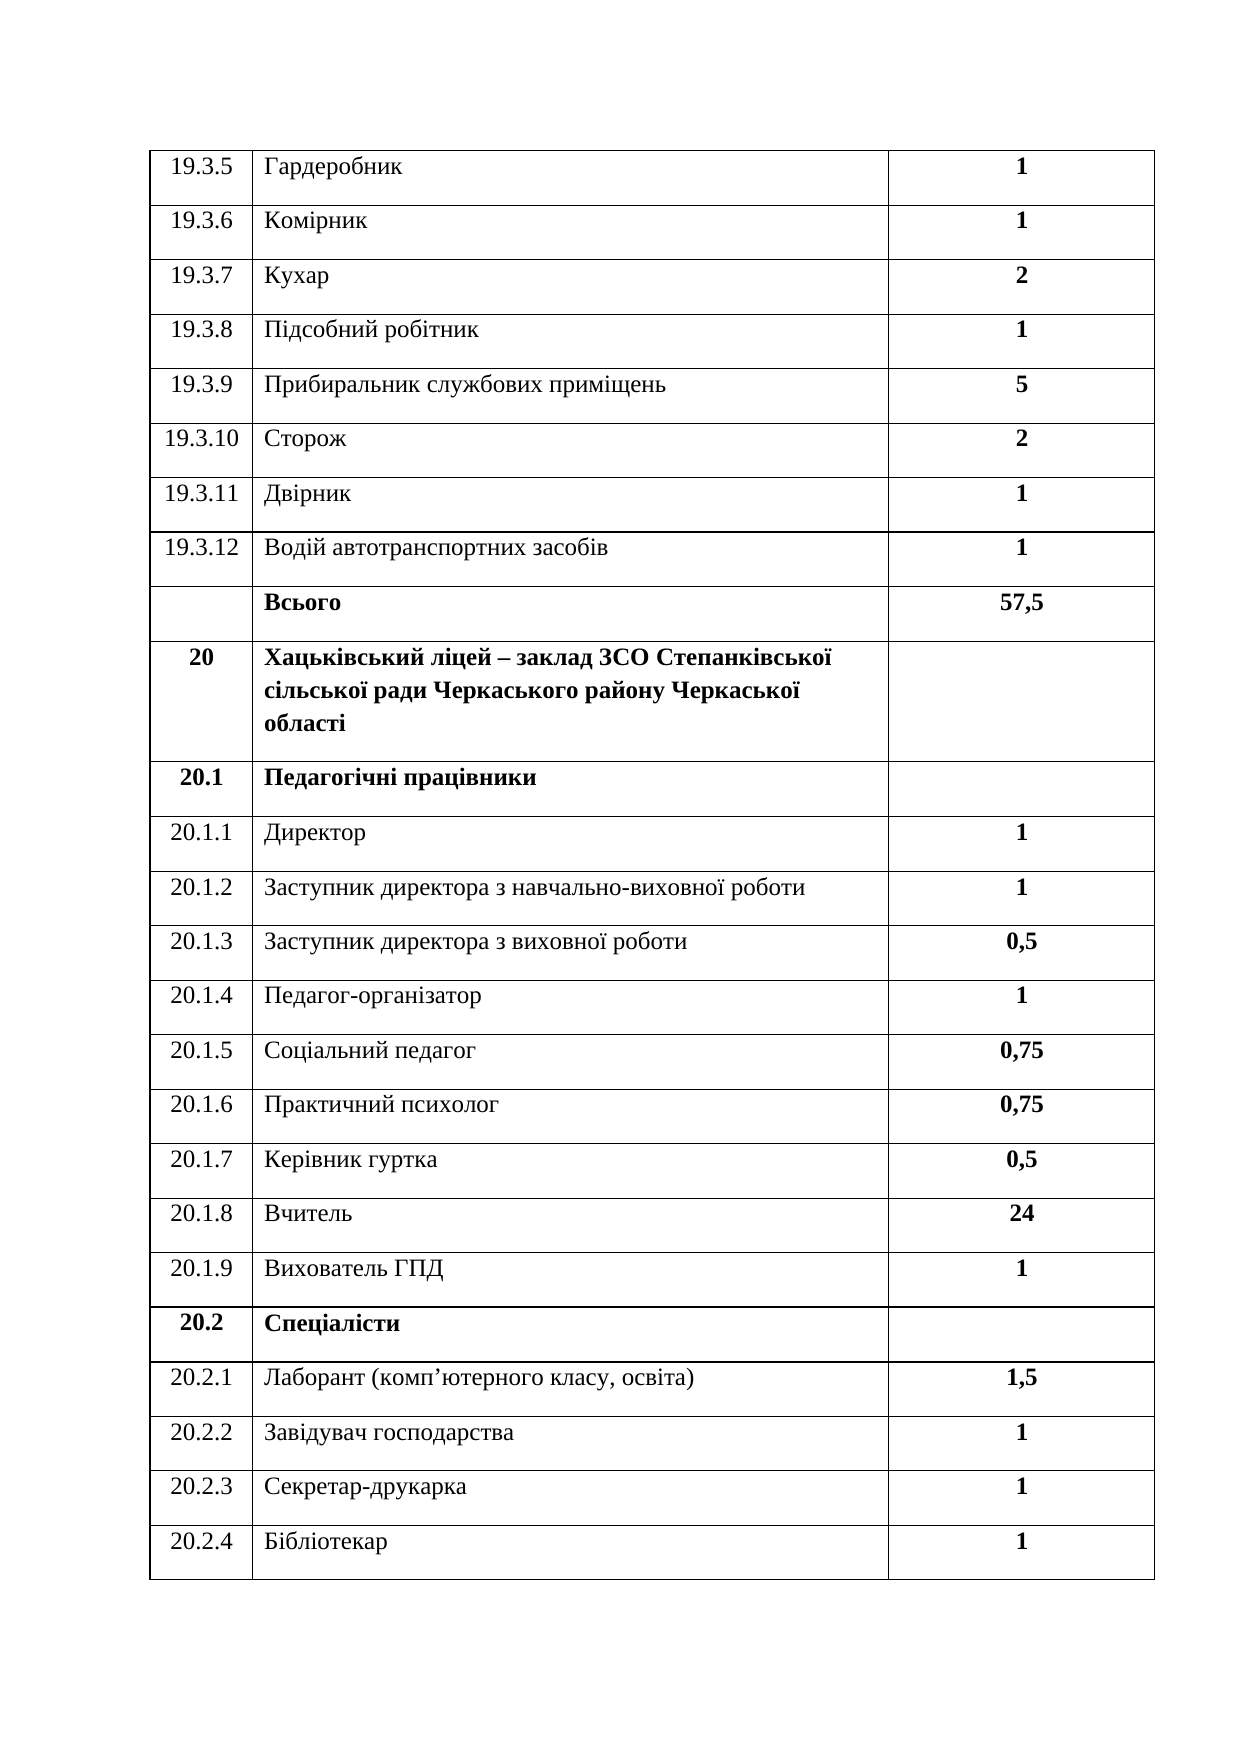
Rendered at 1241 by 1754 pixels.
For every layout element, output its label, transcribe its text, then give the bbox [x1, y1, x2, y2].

table_cell Підсобний робітник [253, 315, 888, 368]
table_cell 1 [889, 151, 1154, 204]
table_cell Керівник гуртка [253, 1144, 888, 1197]
table_cell 1 [889, 533, 1154, 586]
table_cell 1 [889, 478, 1154, 531]
table_cell Соціальний педагог [253, 1035, 888, 1088]
table_cell 20.1.7 [151, 1144, 252, 1197]
table_cell 0,75 [889, 1035, 1154, 1088]
table_cell 20 [151, 642, 252, 761]
table_cell Двірник [253, 478, 888, 531]
table_cell 19.3.10 [151, 424, 252, 477]
table_cell Секретар-друкарка [253, 1471, 888, 1525]
table_cell 20.1.8 [151, 1199, 252, 1252]
table_cell [889, 1308, 1154, 1361]
table_cell 20.1.3 [151, 926, 252, 979]
table_cell 19.3.9 [151, 369, 252, 422]
table_cell Всього [253, 587, 888, 641]
table_cell 19.3.8 [151, 315, 252, 368]
table_cell [889, 642, 1154, 761]
table_cell Практичний психолог [253, 1090, 888, 1143]
table_cell 20.2.2 [151, 1417, 252, 1470]
table_cell Хацьківський ліцей – заклад ЗСО Степанківської сільської ради Черкаського району Черкаської області [253, 642, 888, 761]
table_cell [151, 587, 252, 641]
table_cell 0,5 [889, 1144, 1154, 1197]
table_cell Спеціалісти [253, 1308, 888, 1361]
table_cell 1 [889, 872, 1154, 925]
table_cell 20.1.5 [151, 1035, 252, 1088]
table_cell Сторож [253, 424, 888, 477]
table_cell Водій автотранспортних засобів [253, 533, 888, 586]
table_cell 20.1.6 [151, 1090, 252, 1143]
table_cell 1 [889, 1526, 1154, 1579]
table_cell 2 [889, 260, 1154, 313]
table_cell 20.2.3 [151, 1471, 252, 1525]
table_cell Заступник директора з навчально-виховної роботи [253, 872, 888, 925]
table_cell Педагогічні працівники [253, 762, 888, 816]
table_cell Вчитель [253, 1199, 888, 1252]
table_cell 1 [889, 206, 1154, 259]
table_cell 19.3.5 [151, 151, 252, 204]
table_cell Бібліотекар [253, 1526, 888, 1579]
table_cell 20.1 [151, 762, 252, 816]
table_cell 1 [889, 1471, 1154, 1525]
table_cell 20.2 [151, 1308, 252, 1361]
table_cell 1 [889, 981, 1154, 1034]
table_cell Прибиральник службових приміщень [253, 369, 888, 422]
table_cell 1 [889, 1253, 1154, 1306]
table_cell 20.1.9 [151, 1253, 252, 1306]
table_cell 19.3.7 [151, 260, 252, 313]
table_cell Комірник [253, 206, 888, 259]
table_cell 0,5 [889, 926, 1154, 979]
table_cell 2 [889, 424, 1154, 477]
table_cell Директор [253, 817, 888, 871]
table_cell 19.3.6 [151, 206, 252, 259]
table_cell 1 [889, 817, 1154, 871]
table_cell 20.1.1 [151, 817, 252, 871]
table_cell 19.3.12 [151, 533, 252, 586]
table_cell 1 [889, 315, 1154, 368]
table_cell Завідувач господарства [253, 1417, 888, 1470]
table_cell 19.3.11 [151, 478, 252, 531]
table_cell 24 [889, 1199, 1154, 1252]
table_cell [889, 762, 1154, 816]
table_cell 20.2.1 [151, 1363, 252, 1416]
table_cell Вихователь ГПД [253, 1253, 888, 1306]
table_cell 1 [889, 1417, 1154, 1470]
table_cell 5 [889, 369, 1154, 422]
table_cell 57,5 [889, 587, 1154, 641]
table_cell Гардеробник [253, 151, 888, 204]
table_cell 1,5 [889, 1363, 1154, 1416]
table_cell 20.1.2 [151, 872, 252, 925]
table_cell Кухар [253, 260, 888, 313]
table_cell Педагог-організатор [253, 981, 888, 1034]
table_cell 20.2.4 [151, 1526, 252, 1579]
table_cell Заступник директора з виховної роботи [253, 926, 888, 979]
table_cell 0,75 [889, 1090, 1154, 1143]
table_cell 20.1.4 [151, 981, 252, 1034]
table_cell Лаборант (комп’ютерного класу, освіта) [253, 1363, 888, 1416]
